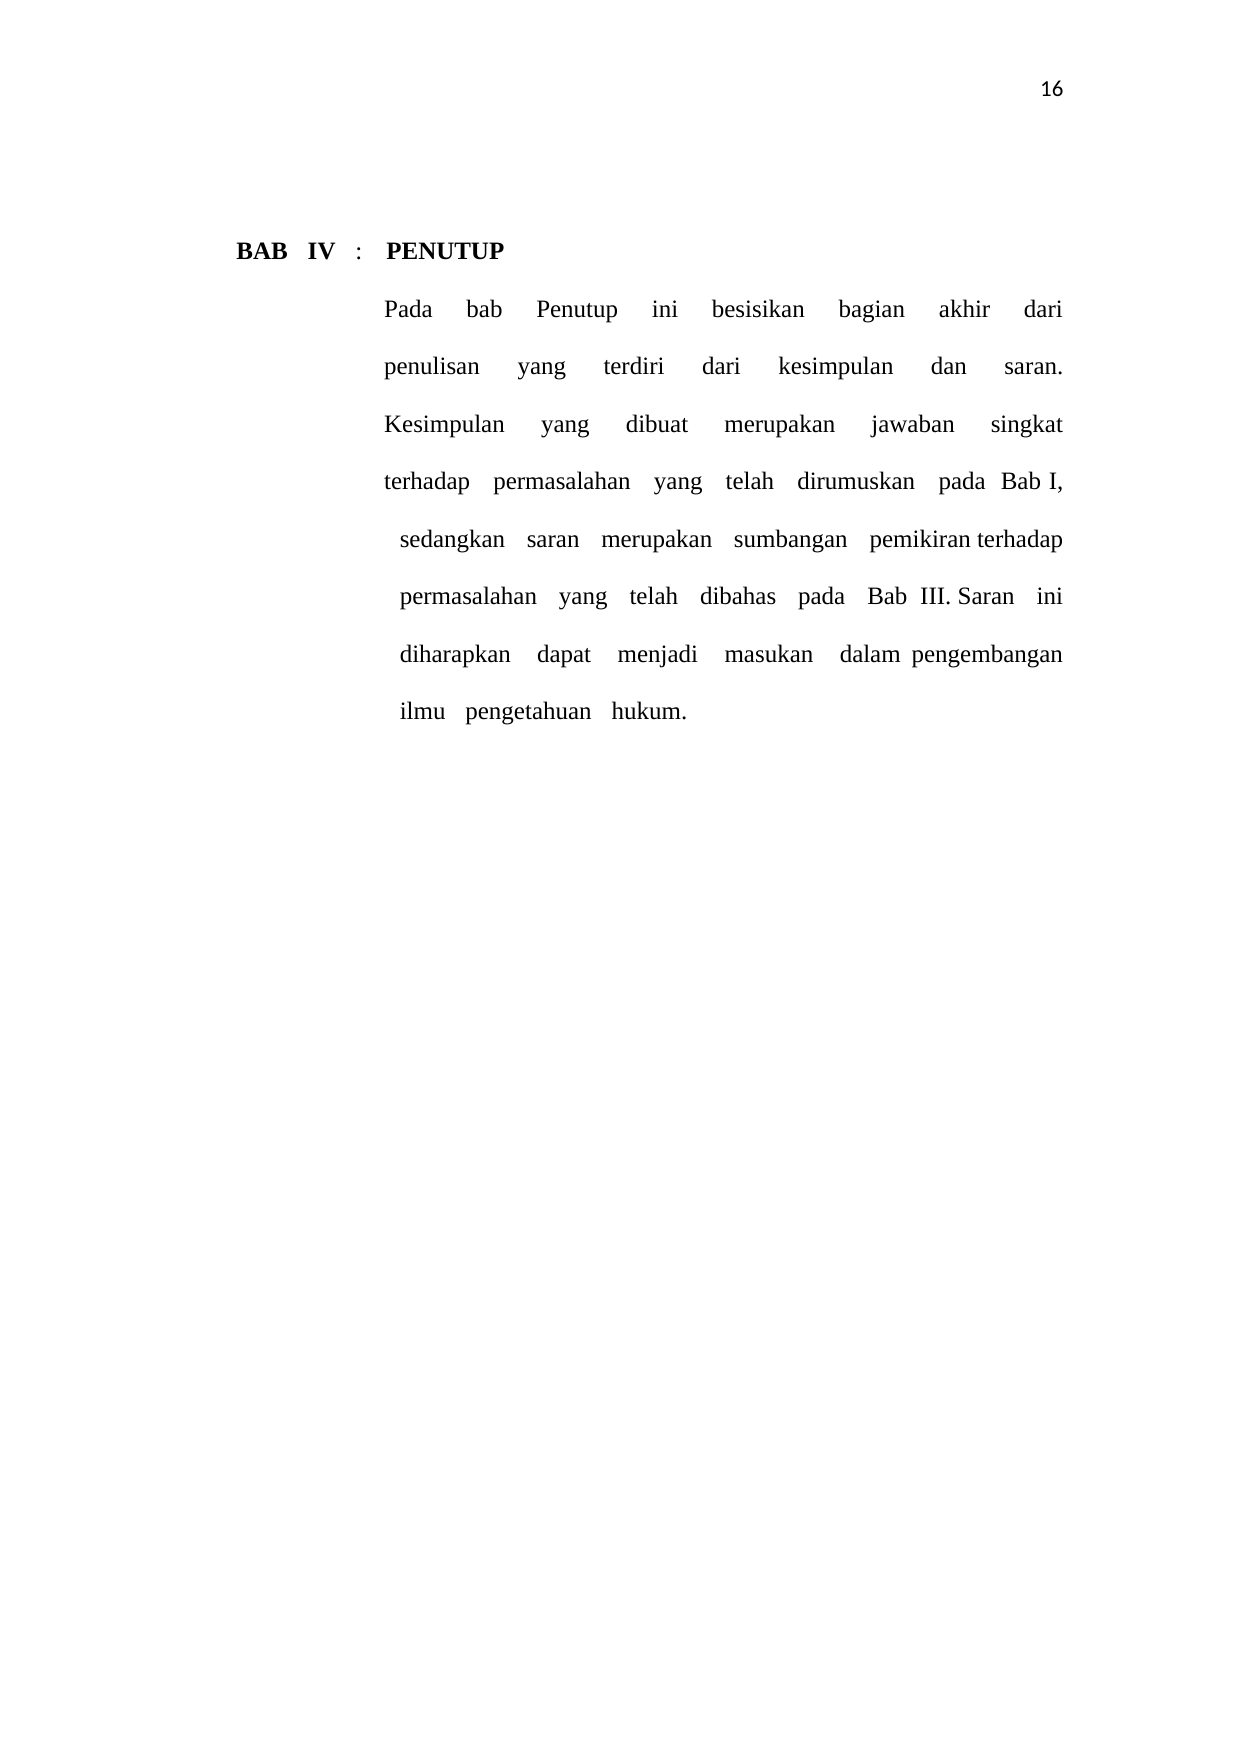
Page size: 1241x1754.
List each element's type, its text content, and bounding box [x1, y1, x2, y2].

text Pada 7”bab 7”Penutup 7”ini 7”besisikan 7”bagian 7”akhir 7”dari penulisan 7”yang 7”terdiri 7”dari 7”kesimpulan 7”dan 7”saran. Kesimpulan 7”yang 7”dibuat 7”merupakan 7”jawaban 7”singkat terhadap 7”permasalahan 7”yang 7”telah 7”dirumuskan 7”pada Bab I, 7”sedangkan 7”saran 7”merupakan 7”sumbangan 7”pemikiran terhadap 7”permasalahan 7”yang 7”telah 7”dibahas 7”pada 7”Bab III. Saran 7”ini 7”diharapkan 7”dapat 7”menjadi 7”masukan 7”dalam pengembangan 7”ilmu 7”pengetahuan 7”hukum. [384, 294, 1063, 725]
text BAB 7”IV 7”: PENUTUP [236, 236, 1063, 265]
